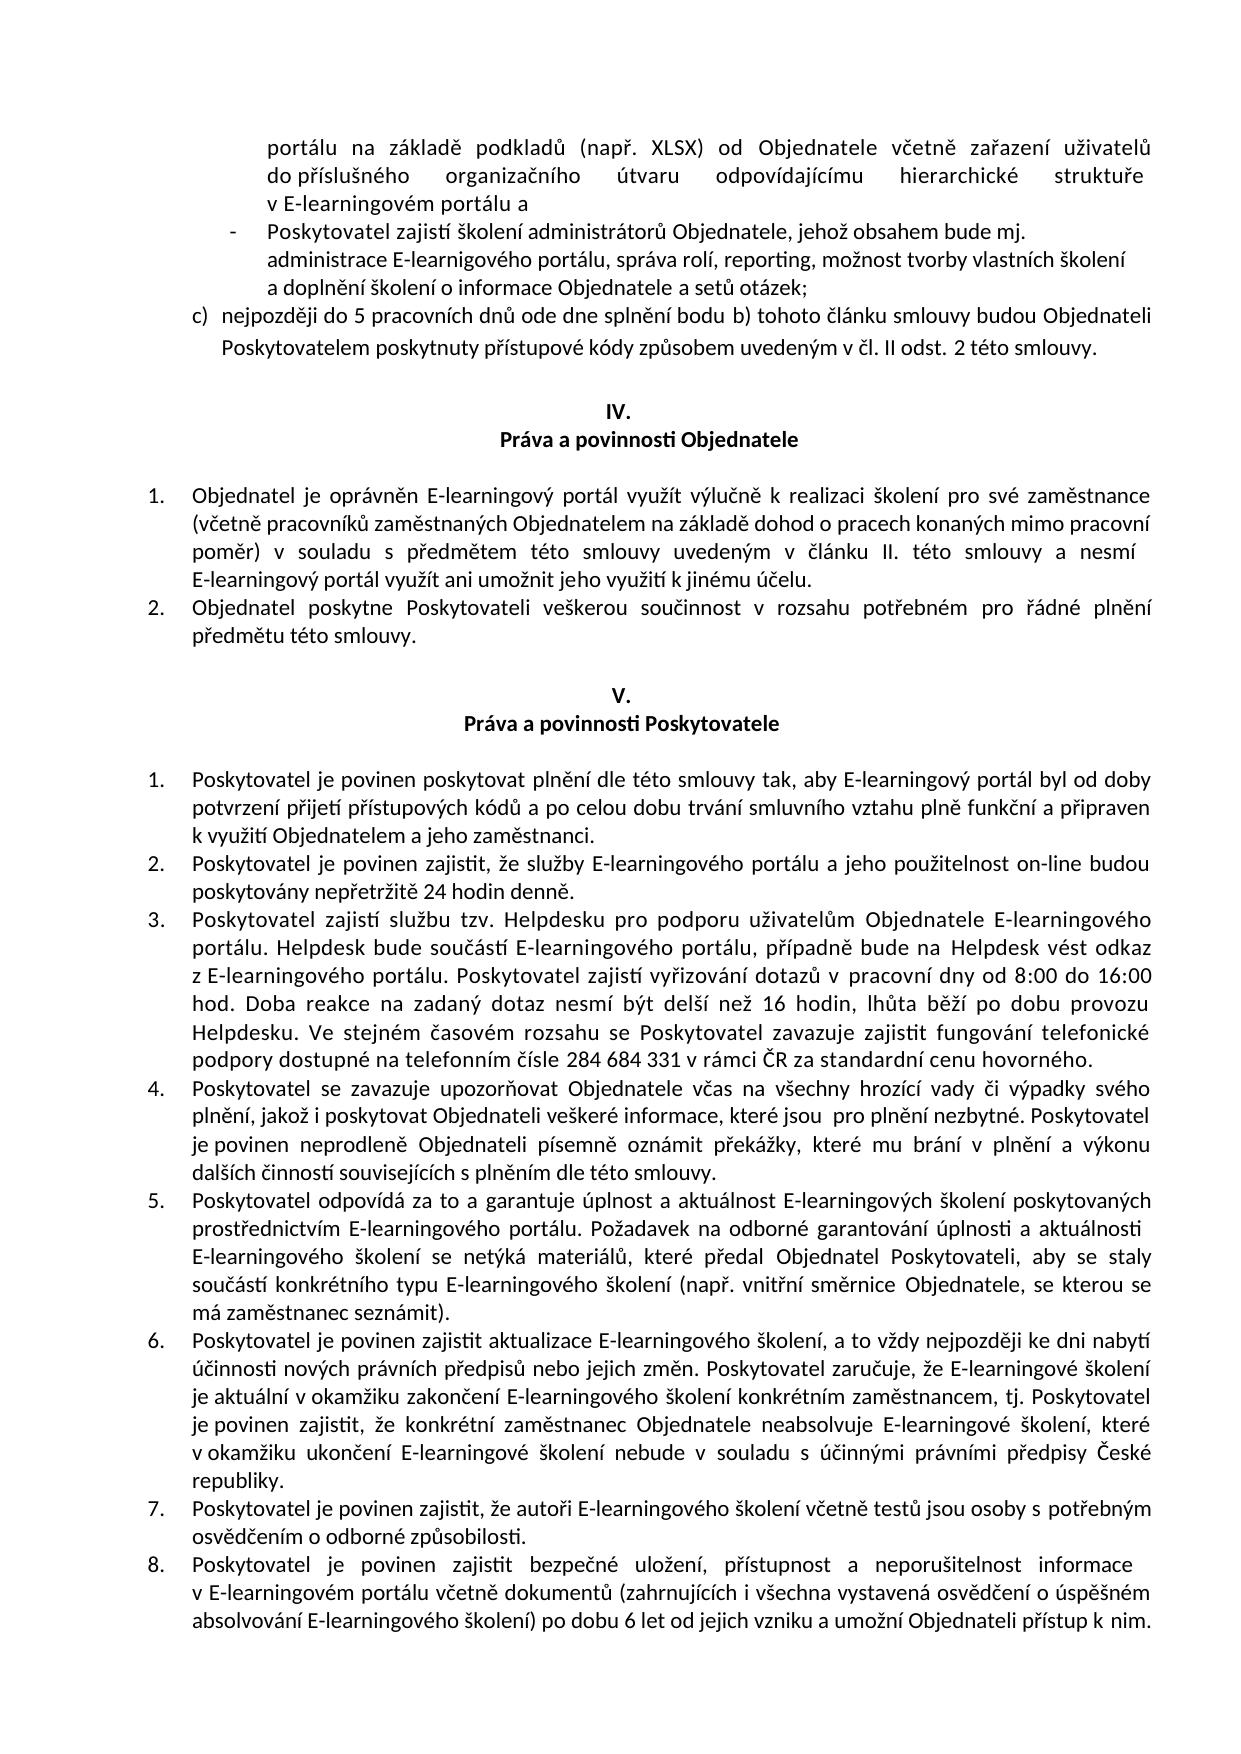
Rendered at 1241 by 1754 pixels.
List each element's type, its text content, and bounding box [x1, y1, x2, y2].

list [229, 133, 1152, 217]
list Poskytovatel je povinen zajistit, že autoři E-learningového školení včetně testů jsou osoby s potřebným osvědčením o odborné způsobilosti. [147, 1494, 1152, 1550]
list Poskytovatel je povinen zajistit aktualizace E-learningového školení, a to vždy nejpozději ke dni nabytí účinnosti nových právních předpisů nebo jejich změn. Poskytovatel zaručuje, že E-learningové školení je aktuální v okamžiku zakončení E-learningového školení konkrétním zaměstnancem, tj. Poskytovatel je povinen zajistit, že konkrétní zaměstnanec Objednatele neabsolvuje E-learningové školení, které v okamžiku ukončení E-learningové školení nebude v souladu s účinnými právními předpisy České republiky. [147, 1326, 1152, 1494]
list Poskytovatel zajistí školení administrátorů Objednatele, jehož obsahem bude mj. administrace E-learnigového portálu, správa rolí, reporting, možnost tvorby vlastních školení a doplnění školení o informace Objednatele a setů otázek; [229, 217, 1152, 301]
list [147, 1550, 1152, 1634]
list Poskytovatel se zavazuje upozorňovat Objednatele včas na všechny hrozící vady či výpadky svého plnění, jakož i poskytovat Objednateli veškeré informace, které jsou pro plnění nezbytné. Poskytovatel je povinen neprodleně Objednateli písemně oznámit překážky, které mu brání v plnění a výkonu dalších činností souvisejících s plněním dle této smlouvy. [147, 1074, 1152, 1186]
text IV. [147, 397, 1152, 425]
list Poskytovatel odpovídá za to a garantuje úplnost a aktuálnost E-learningových školení poskytovaných prostřednictvím E-learningového portálu. Požadavek na odborné garantování úplnosti a aktuálnosti E-learningového školení se netýká materiálů, které předal Objednatel Poskytovateli, aby se staly součástí konkrétního typu E-learningového školení (např. vnitřní směrnice Objednatele, se kterou se má zaměstnanec seznámit). [147, 1186, 1152, 1326]
subtitle Práva a povinnosti Objednatele [242, 425, 1057, 453]
list Poskytovatel zajistí službu tzv. Helpdesku pro podporu uživatelům Objednatele E-learningového portálu. Helpdesk bude součástí E-learningového portálu, případně bude na Helpdesk vést odkaz z E-learningového portálu. Poskytovatel zajistí vyřizování dotazů v pracovní dny od 8:00 do 16:00 hod. Doba reakce na zadaný dotaz nesmí být delší než 16 hodin, lhůta běží po dobu provozu Helpdesku. Ve stejném časovém rozsahu se Poskytovatel zavazuje zajistit fungování telefonické podpory dostupné na telefonním čísle 284 684 331 v rámci ČR za standardní cenu hovorného. [147, 906, 1152, 1074]
subtitle Práva a povinnosti Poskytovatele [161, 709, 1082, 737]
text V. [147, 681, 1152, 709]
list Objednatel je oprávněn E-learningový portál využít výlučně k realizaci školení pro své zaměstnance (včetně pracovníků zaměstnaných Objednatelem na základě dohod o pracech konaných mimo pracovní poměr) v souladu s předmětem této smlouvy uvedeným v článku II. této smlouvy a nesmí E-learningový portál využít ani umožnit jeho využití k jinému účelu. [147, 481, 1152, 593]
list Objednatel poskytne Poskytovateli veškerou součinnost v rozsahu potřebném pro řádné plnění předmětu této smlouvy. [147, 593, 1152, 649]
list Poskytovatel je povinen zajistit, že služby E-learningového portálu a jeho použitelnost on-line budou poskytovány nepřetržitě 24 hodin denně. [147, 849, 1152, 906]
list nejpozději do 5 pracovních dnů ode dne splnění bodu b) tohoto článku smlouvy budou Objednateli Poskytovatelem poskytnuty přístupové kódy způsobem uvedeným v čl. II odst. 2 této smlouvy. [192, 301, 1152, 361]
list Poskytovatel je povinen poskytovat plnění dle této smlouvy tak, aby E-learningový portál byl od doby potvrzení přijetí přístupových kódů a po celou dobu trvání smluvního vztahu plně funkční a připraven k využití Objednatelem a jeho zaměstnanci. [147, 765, 1152, 849]
